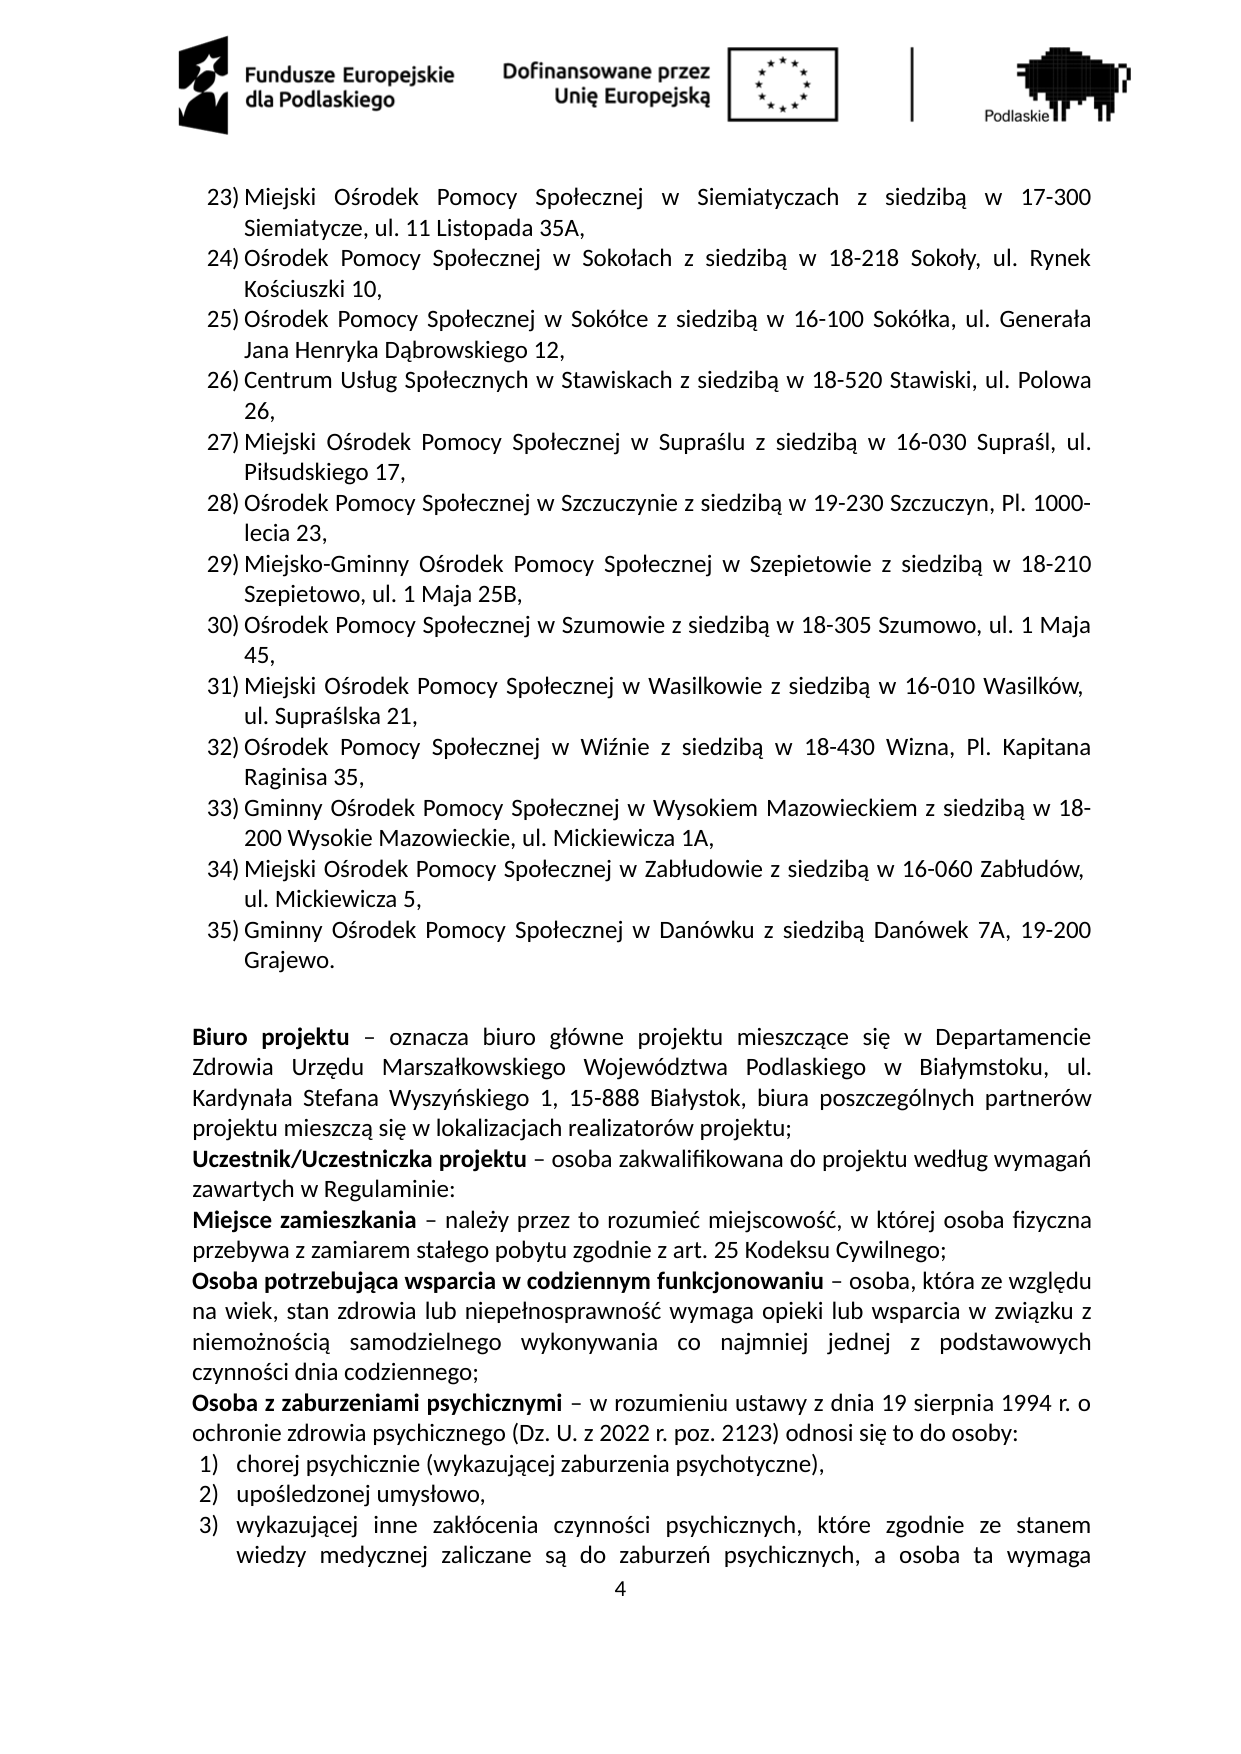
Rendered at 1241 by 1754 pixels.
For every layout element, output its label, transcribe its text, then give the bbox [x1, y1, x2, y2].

text Osoba potrzebująca wsparcia w codziennym funkcjonowaniu – osoba, która ze względu na wiek, stan zdrowia lub niepełnosprawność wymaga opieki lub wsparcia w związku z niemożnością samodzielnego wykonywania co najmniej jednej z podstawowych czynności dnia codziennego; [192, 1265, 1093, 1387]
list upośledzonej umysłowo, [199, 1478, 1093, 1509]
picture [147, 14, 1164, 157]
list Miejski Ośrodek Pomocy Społecznej w Supraślu z siedzibą w 16-030 Supraśl, ul. Piłsudskiego 17, [207, 426, 1093, 487]
list Gminny Ośrodek Pomocy Społecznej w Wysokiem Mazowieckiem z siedzibą w 18-200 Wysokie Mazowieckie, ul. Mickiewicza 1A, [207, 792, 1093, 853]
text Osoba z zaburzeniami psychicznymi – w rozumieniu ustawy z dnia 19 sierpnia 1994 r. o ochronie zdrowia psychicznego (Dz. U. z 2022 r. poz. 2123) odnosi się to do osoby: [192, 1387, 1093, 1448]
list Miejski Ośrodek Pomocy Społecznej w Zabłudowie z siedzibą w 16-060 Zabłudów, ul. Mickiewicza 5, [207, 853, 1093, 914]
list chorej psychicznie (wykazującej zaburzenia psychotyczne), [199, 1448, 1093, 1478]
list Ośrodek Pomocy Społecznej w Szczuczynie z siedzibą w 19-230 Szczuczyn, Pl. 1000-lecia 23, [207, 487, 1093, 548]
text Uczestnik/Uczestniczka projektu – osoba zakwalifikowana do projektu według wymagań zawartych w Regulaminie: [192, 1143, 1093, 1204]
list Gminny Ośrodek Pomocy Społecznej w Danówku z siedzibą Danówek 7A, 19-200 Grajewo. [207, 914, 1093, 975]
list Miejski Ośrodek Pomocy Społecznej w Wasilkowie z siedzibą w 16-010 Wasilków, ul. Supraślska 21, [207, 670, 1093, 731]
list Ośrodek Pomocy Społecznej w Sokołach z siedzibą w 18-218 Sokoły, ul. Rynek Kościuszki 10, [207, 242, 1093, 303]
list Ośrodek Pomocy Społecznej w Szumowie z siedzibą w 18-305 Szumowo, ul. 1 Maja 45, [207, 609, 1093, 670]
list Ośrodek Pomocy Społecznej w Wiźnie z siedzibą w 18-430 Wizna, Pl. Kapitana Raginisa 35, [207, 731, 1093, 792]
list Ośrodek Pomocy Społecznej w Sokółce z siedzibą w 16-100 Sokółka, ul. Generała Jana Henryka Dąbrowskiego 12, [207, 303, 1093, 364]
text Biuro projektu – oznacza biuro główne projektu mieszczące się w Departamencie Zdrowia Urzędu Marszałkowskiego Województwa Podlaskiego w Białymstoku, ul. Kardynała Stefana Wyszyńskiego 1, 15-888 Białystok, biura poszczególnych partnerów projektu mieszczą się w lokalizacjach realizatorów projektu; [192, 1021, 1093, 1143]
list Centrum Usług Społecznych w Stawiskach z siedzibą w 18-520 Stawiski, ul. Polowa 26, [207, 364, 1093, 426]
list Miejski Ośrodek Pomocy Społecznej w Siemiatyczach z siedzibą w 17-300 Siemiatycze, ul. 11 Listopada 35A, [207, 181, 1093, 242]
text Miejsce zamieszkania – należy przez to rozumieć miejscowość, w której osoba fizyczna przebywa z zamiarem stałego pobytu zgodnie z art. 25 Kodeksu Cywilnego; [192, 1204, 1093, 1265]
list Miejsko-Gminny Ośrodek Pomocy Społecznej w Szepietowie z siedzibą w 18-210 Szepietowo, ul. 1 Maja 25B, [207, 548, 1093, 609]
